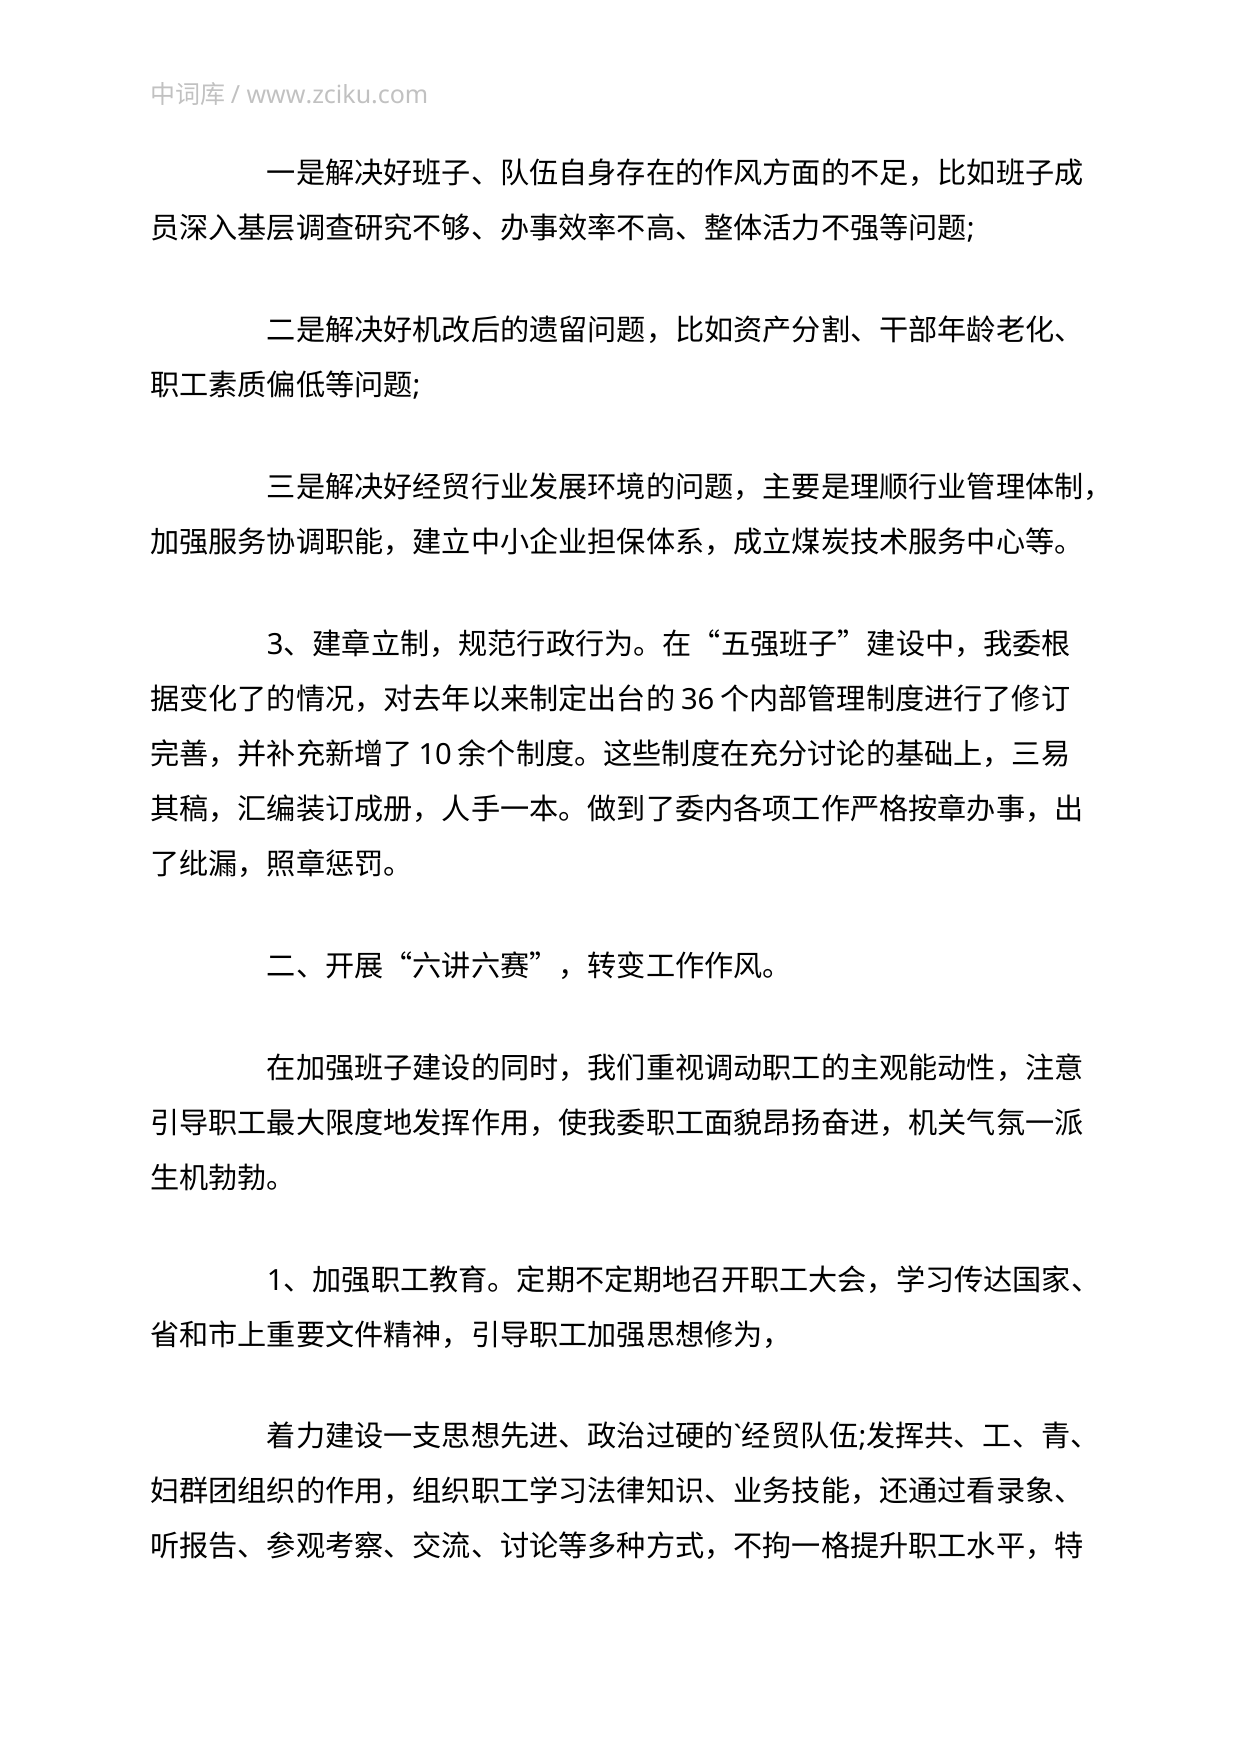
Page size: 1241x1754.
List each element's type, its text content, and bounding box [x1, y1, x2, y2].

text 二、开展“六讲六赛”，转变工作作风。 [150, 942, 1090, 985]
text 1、加强职工教育。定期不定期地召开职工大会，学习传达国家、省和市上重要文件精神，引导职工加强思想修为， [150, 1256, 1090, 1353]
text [150, 1413, 1090, 1565]
text 3、建章立制，规范行政行为。在“五强班子”建设中，我委根据变化了的情况，对去年以来制定出台的36个内部管理制度进行了修订完善，并补充新增了10余个制度。这些制度在充分讨论的基础上，三易其稿，汇编装订成册，人手一本。做到了委内各项工作严格按章办事，出了纰漏，照章惩罚。 [150, 621, 1090, 883]
text 三是解决好经贸行业发展环境的问题，主要是理顺行业管理体制，加强服务协调职能，建立中小企业担保体系，成立煤炭技术服务中心等。 [150, 464, 1090, 561]
text 二是解决好机改后的遗留问题，比如资产分割、干部年龄老化、职工素质偏低等问题; [150, 307, 1090, 404]
text 一是解决好班子、队伍自身存在的作风方面的不足，比如班子成员深入基层调查研究不够、办事效率不高、整体活力不强等问题; [150, 150, 1090, 247]
text 在加强班子建设的同时，我们重视调动职工的主观能动性，注意引导职工最大限度地发挥作用，使我委职工面貌昂扬奋进，机关气氛一派生机勃勃。 [150, 1044, 1090, 1197]
